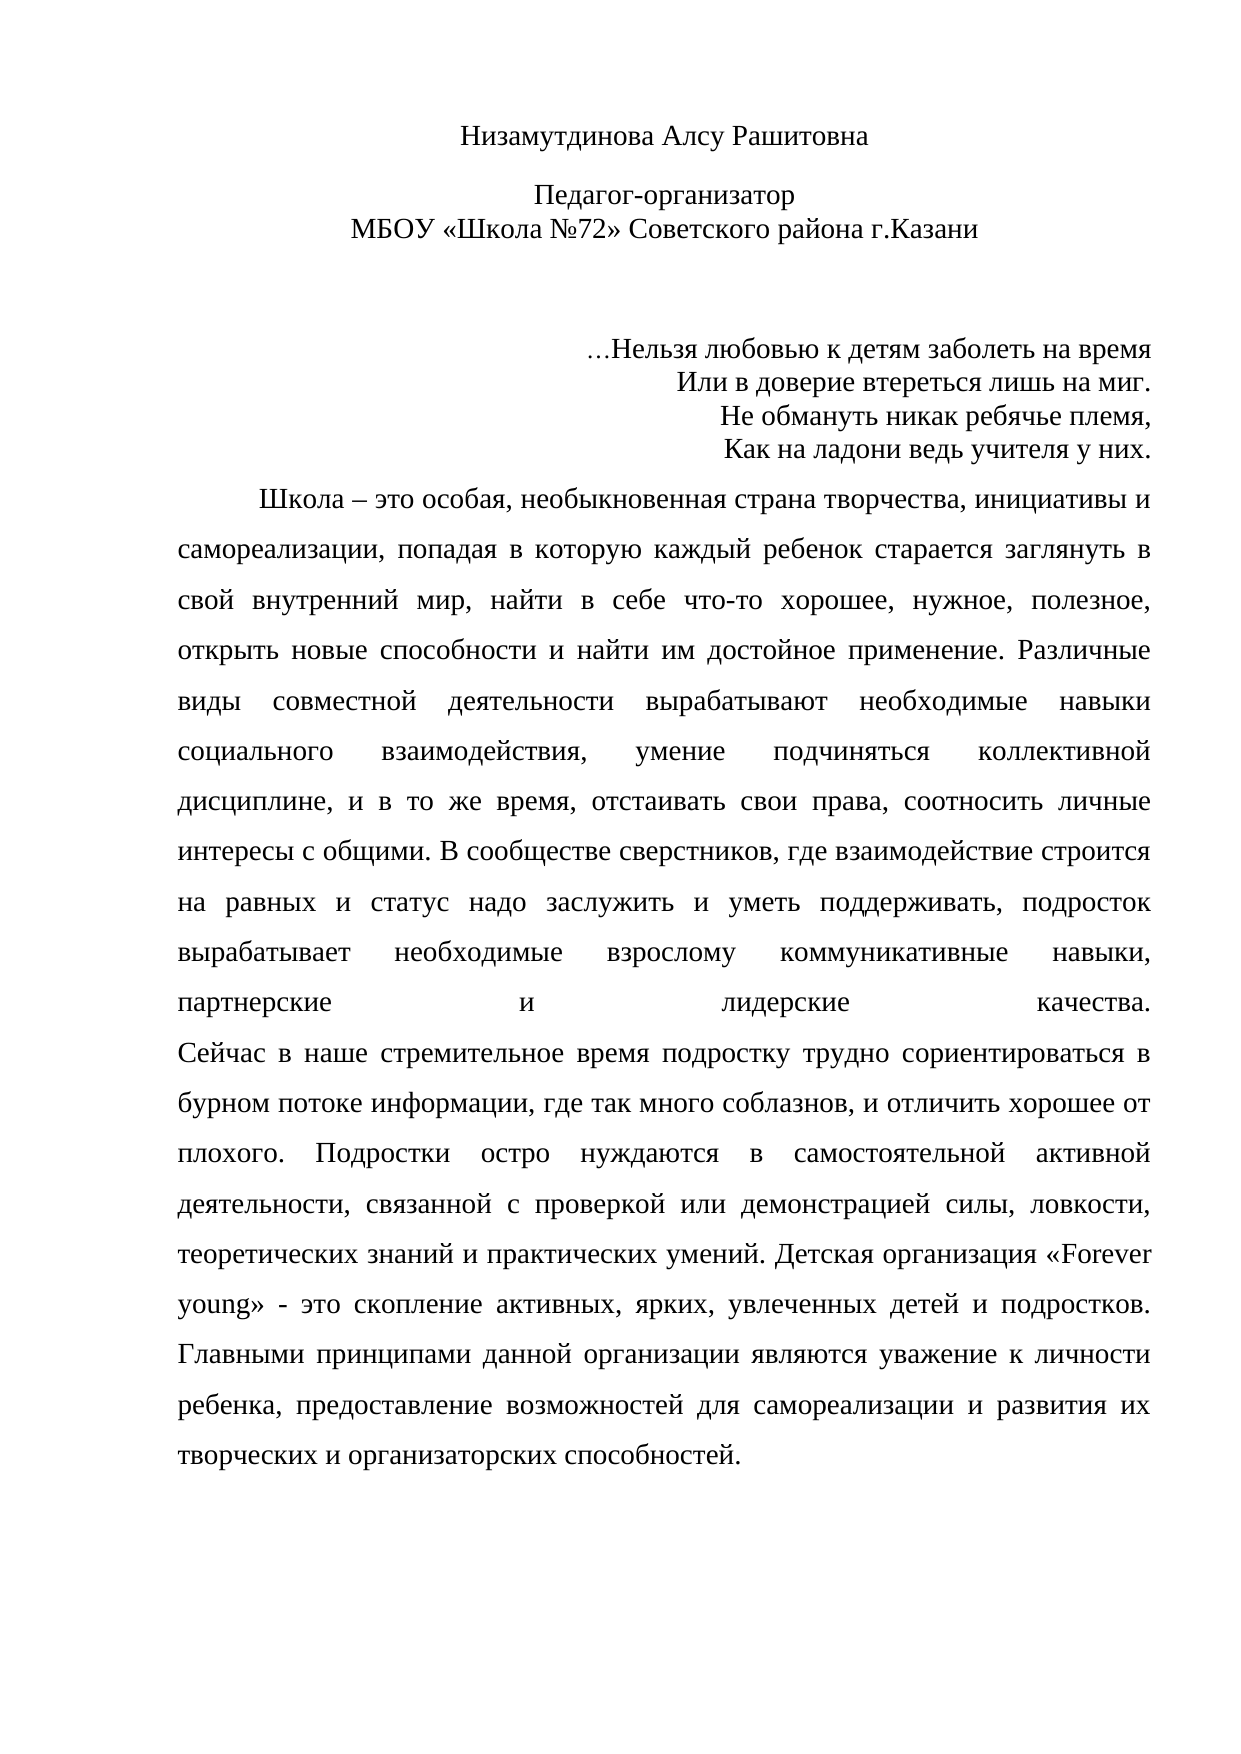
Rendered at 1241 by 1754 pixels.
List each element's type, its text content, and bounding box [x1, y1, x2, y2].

text …Нельзя любовью к детям заболеть на время [177, 331, 1152, 364]
text Низамутдинова Алсу Рашитовна [177, 118, 1152, 152]
text Школа – это особая, необыкновенная страна творчества, инициативы и самореализации, попадая в которую каждый ребенок старается заглянуть в свой внутренний мир, найти в себе что-то хорошее, нужное, полезное, открыть новые способности и найти им достойное применение. Различные виды совместной деятельности вырабатывают необходимые навыки социального взаимодействия, умение подчиняться коллективной дисциплине, и в то же время, отстаивать свои права, соотносить личные интересы с общими. В сообществе сверстников, где взаимодействие строится на равных и статус надо заслужить и уметь поддерживать, подросток вырабатывает необходимые взрослому коммуникативные навыки, партнерские и лидерские качества. Сейчас в наше стремительное время подростку трудно сориентироваться в бурном потоке информации, где так много соблазнов, и отличить хорошее от плохого. Подростки остро нуждаются в самостоятельной активной деятельности, связанной с проверкой или демонстрацией силы, ловкости, теоретических знаний и практических умений. Детская организация «Forever young» - это скопление активных, ярких, увлеченных детей и подростков. Главными принципами данной организации являются уважение к личности ребенка, предоставление возможностей для самореализации и развития их творческих и организаторских способностей. [177, 481, 1152, 1471]
text Не обмануть никак ребячье племя, [177, 398, 1152, 431]
text МБОУ «Школа №72» Советского района г.Казани [177, 211, 1152, 244]
text Или в доверие втереться лишь на миг. [177, 364, 1152, 398]
text Педагог-организатор [177, 177, 1152, 211]
text Как на ладони ведь учителя у них. [177, 431, 1152, 465]
